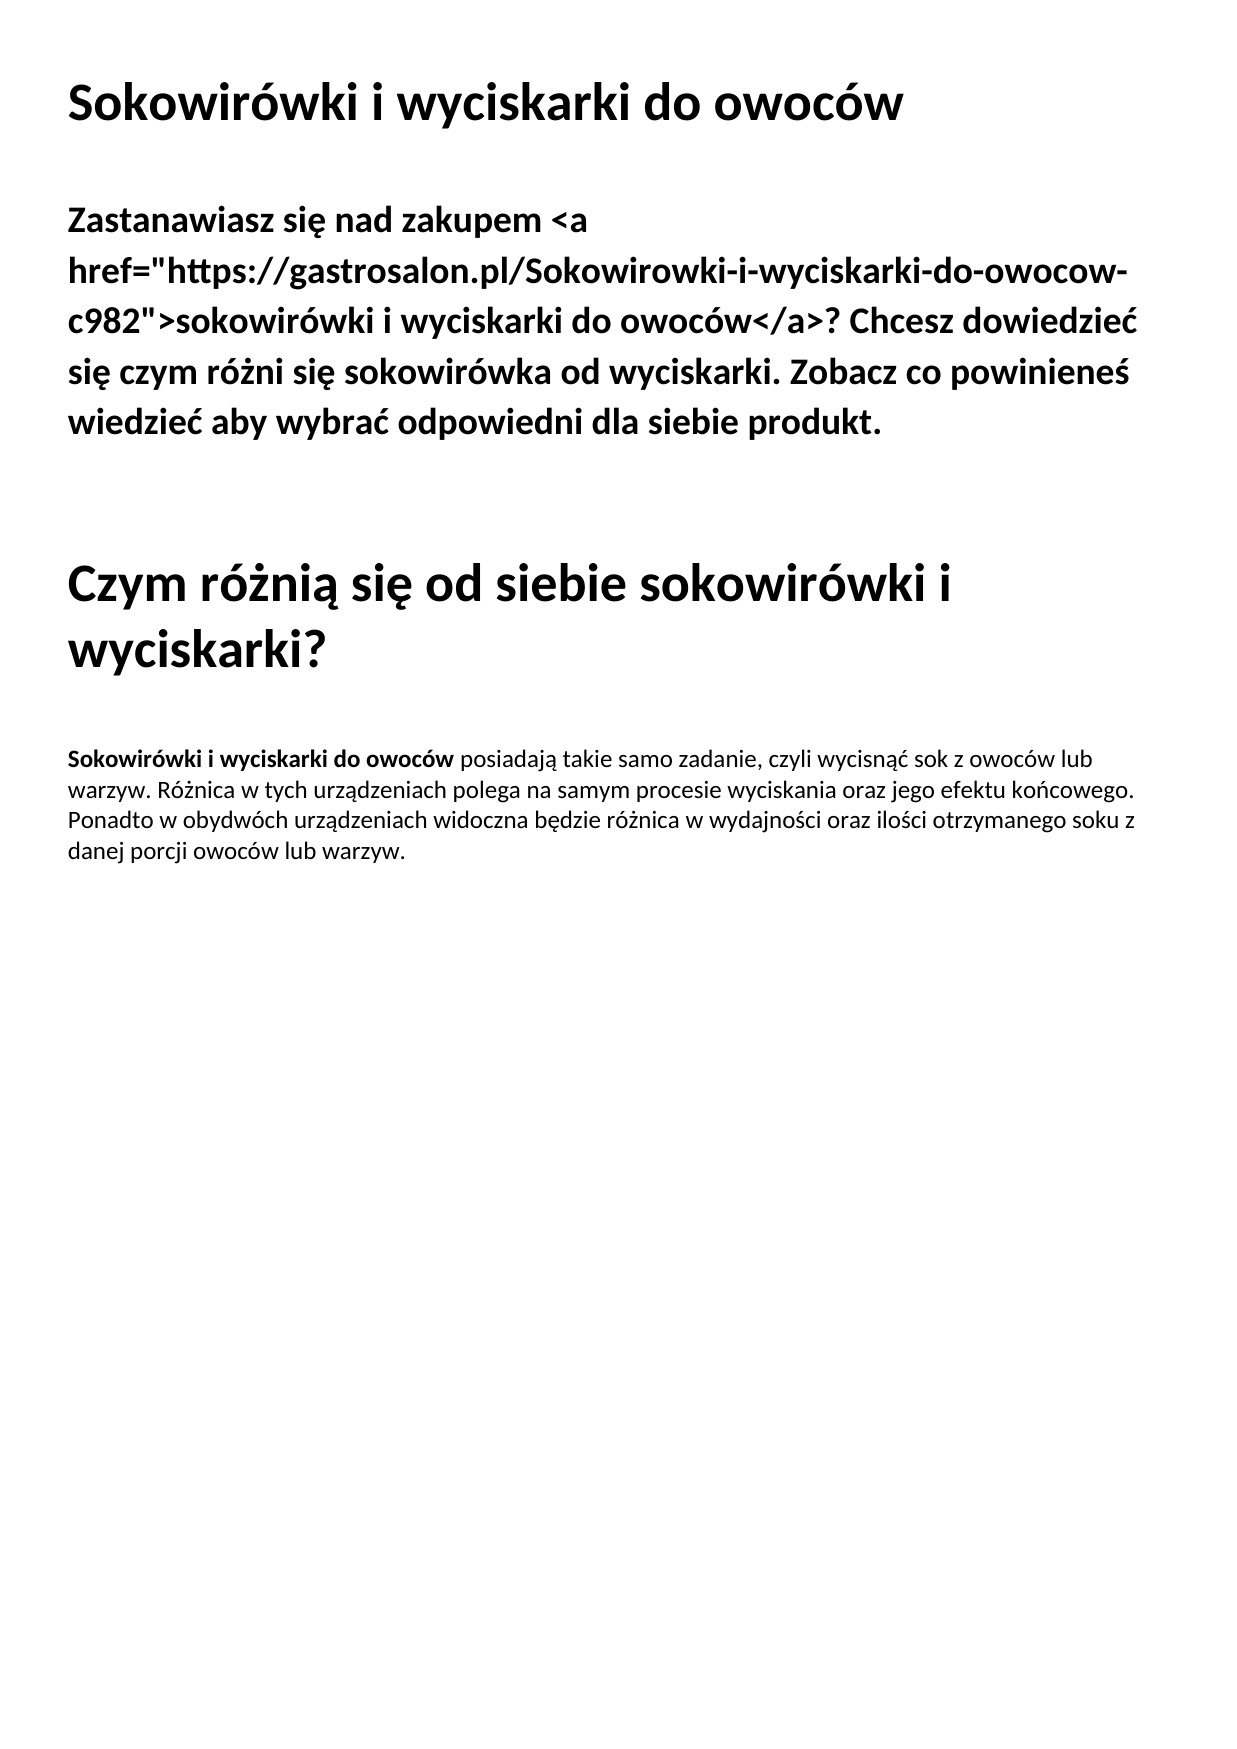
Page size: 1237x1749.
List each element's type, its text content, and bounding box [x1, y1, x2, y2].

text Sokowirówki i wyciskarki do owoców posiadają takie samo zadanie, czyli wycisnąć sok z owoców lub warzyw. Różnica w tych urządzeniach polega na samym procesie wyciskania oraz jego efektu końcowego. Ponadto w obydwóch urządzeniach widoczna będzie różnica w wydajności oraz ilości otrzymanego soku z danej porcji owoców lub warzyw. [68, 743, 1169, 865]
text Zastanawiasz się nad zakupem <a href="https://gastrosalon.pl/Sokowirowki-i-wyciskarki-do-owocow-c982">sokowirówki i wyciskarki do owoców</a>? Chcesz dowiedzieć się czym różni się sokowirówka od wyciskarki. Zobacz co powinieneś wiedzieć aby wybrać odpowiedni dla siebie produkt. [68, 196, 1169, 444]
text Sokowirówki i wyciskarki do owoców [68, 68, 1169, 134]
text Czym różnią się od siebie sokowirówki i wyciskarki? [68, 548, 1169, 681]
